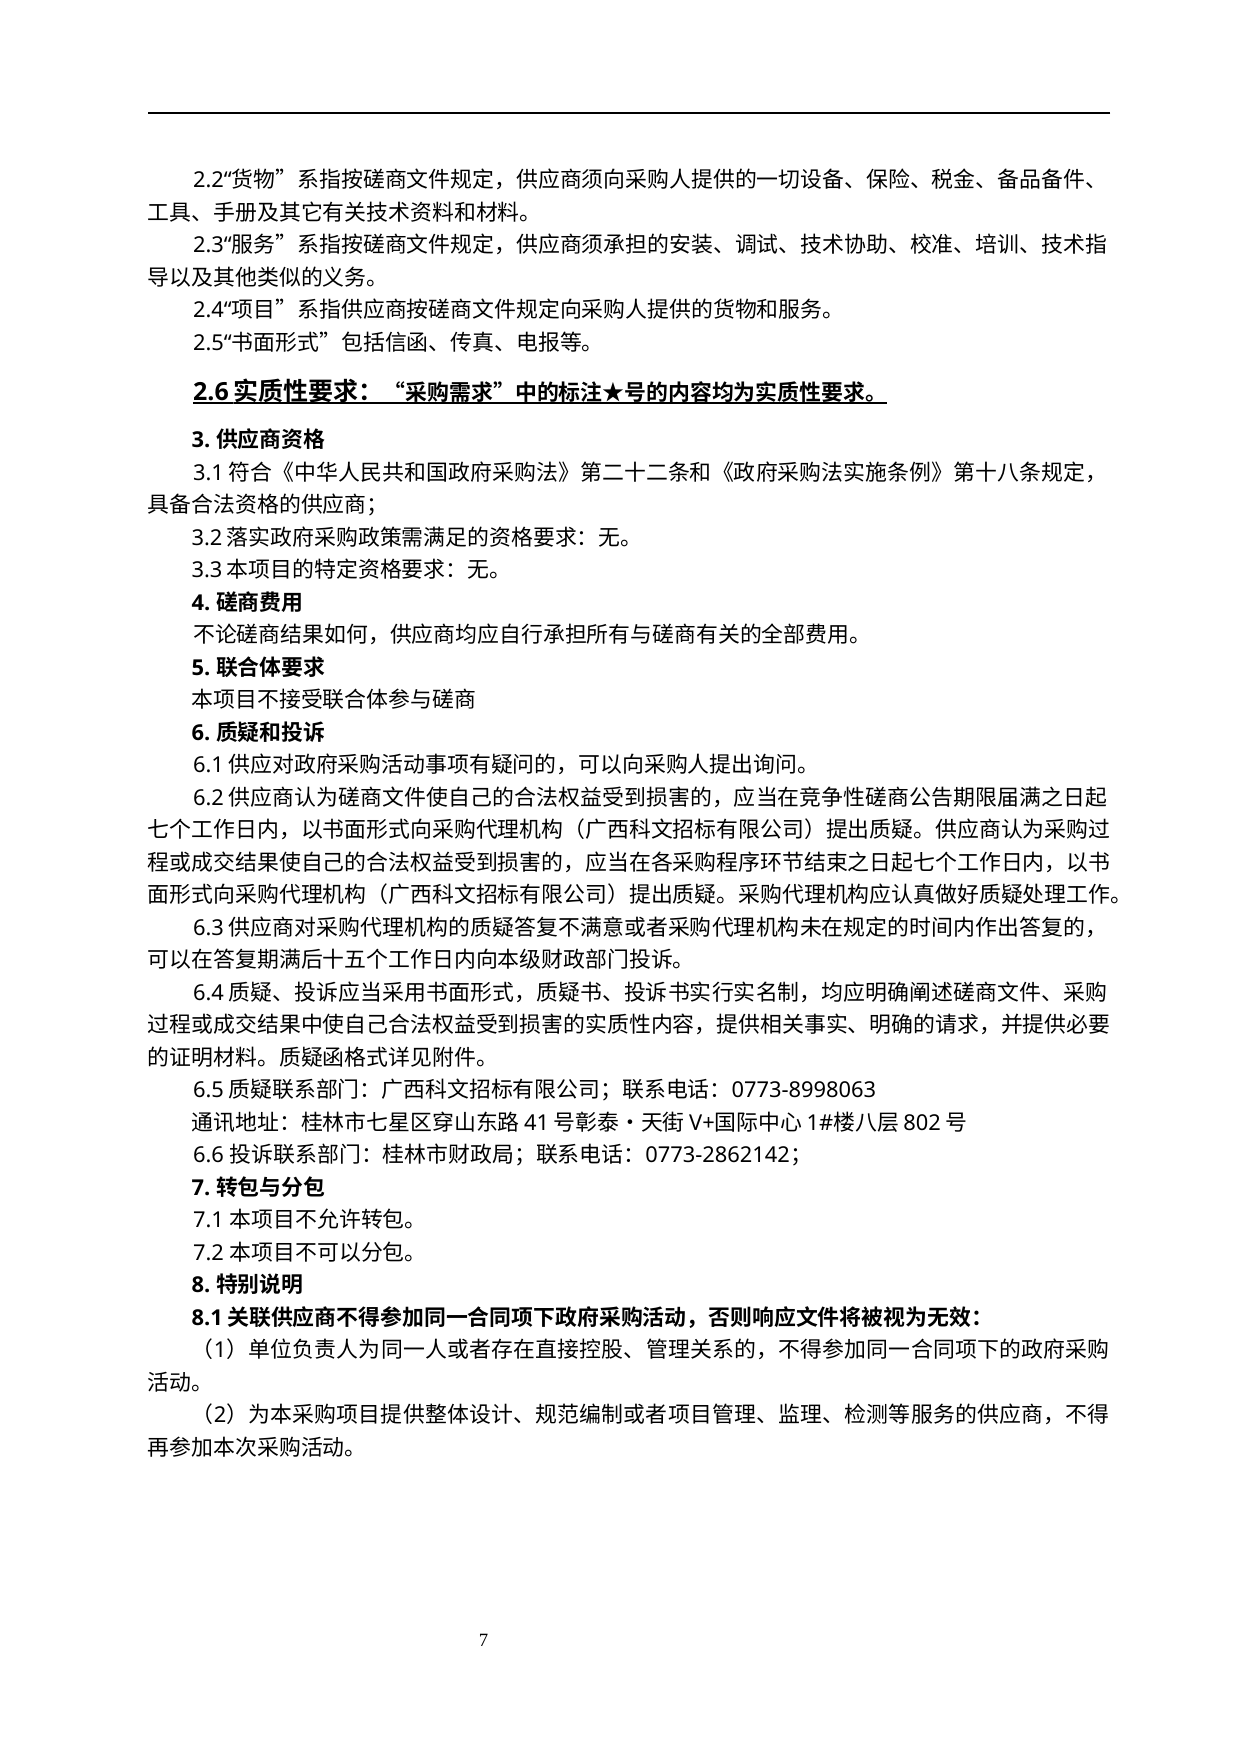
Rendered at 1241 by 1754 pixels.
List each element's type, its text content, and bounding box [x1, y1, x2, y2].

text （2）为本采购项目提供整体设计、规范编制或者项目管理、监理、检测等服务的供应商，不得再参加本次采购活动。 [148, 1397, 1110, 1462]
text 通讯地址：桂林市七星区穿山东路41号彰泰•天街V+国际中心1#楼八层802号 [148, 1104, 1110, 1137]
subtitle 7. 转包与分包 [148, 1169, 1110, 1202]
text 不论磋商结果如何，供应商均应自行承担所有与磋商有关的全部费用。 [148, 617, 1110, 649]
text 2.3“服务”系指按磋商文件规定，供应商须承担的安装、调试、技术协助、校准、培训、技术指导以及其他类似的义务。 [148, 227, 1110, 292]
text 3.2落实政府采购政策需满足的资格要求：无。 [148, 519, 1110, 552]
text 6.1供应对政府采购活动事项有疑问的，可以向采购人提出询问。 [148, 747, 1110, 779]
text 3.1符合《中华人民共和国政府采购法》第二十二条和《政府采购法实施条例》第十八条规定，具备合法资格的供应商； [148, 454, 1110, 519]
subtitle 3.3本项目的特定资格要求：无。 [148, 552, 1110, 584]
text （1）单位负责人为同一人或者存在直接控股、管理关系的，不得参加同一合同项下的政府采购活动。 [148, 1332, 1110, 1397]
text 2.4“项目”系指供应商按磋商文件规定向采购人提供的货物和服务。 [148, 292, 1110, 324]
text 6.5质疑联系部门：广西科文招标有限公司；联系电话：0773-8998063 [148, 1072, 1110, 1104]
text 2.6实质性要求：“采购需求”中的标注★号的内容均为实质性要求。 [148, 357, 1110, 422]
text 2.5“书面形式”包括信函、传真、电报等。 [148, 324, 1110, 357]
subtitle 8. 特别说明 [148, 1267, 1110, 1299]
text 2.2“货物”系指按磋商文件规定，供应商须向采购人提供的一切设备、保险、税金、备品备件、工具、手册及其它有关技术资料和材料。 [148, 162, 1110, 227]
subtitle 4. 磋商费用 [148, 584, 1110, 617]
text 6.3供应商对采购代理机构的质疑答复不满意或者采购代理机构未在规定的时间内作出答复的，可以在答复期满后十五个工作日内向本级财政部门投诉。 [148, 909, 1110, 974]
subtitle 联合体要求 [148, 649, 1110, 682]
text 8.1关联供应商不得参加同一合同项下政府采购活动，否则响应文件将被视为无效： [148, 1299, 1110, 1332]
subtitle 3. 供应商资格 [148, 422, 1110, 454]
text 6.2供应商认为磋商文件使自己的合法权益受到损害的，应当在竞争性磋商公告期限届满之日起七个工作日内，以书面形式向采购代理机构（广西科文招标有限公司）提出质疑。供应商认为采购过程或成交结果使自己的合法权益受到损害的，应当在各采购程序环节结束之日起七个工作日内，以书面形式向采购代理机构（广西科文招标有限公司）提出质疑。采购代理机构应认真做好质疑处理工作。 [148, 779, 1110, 909]
subtitle 6. 质疑和投诉 [148, 714, 1110, 747]
text 本项目不接受联合体参与磋商 [148, 682, 1110, 714]
text 6.4质疑、投诉应当采用书面形式，质疑书、投诉书实行实名制，均应明确阐述磋商文件、采购过程或成交结果中使自己合法权益受到损害的实质性内容，提供相关事实、明确的请求，并提供必要的证明材料。质疑函格式详见附件。 [148, 974, 1110, 1072]
text 6.6 投诉联系部门：桂林市财政局；联系电话：0773-2862142； [148, 1137, 1110, 1169]
text 7.1 本项目不允许转包。 [148, 1202, 1110, 1234]
text 7.2 本项目不可以分包。 [148, 1234, 1110, 1267]
